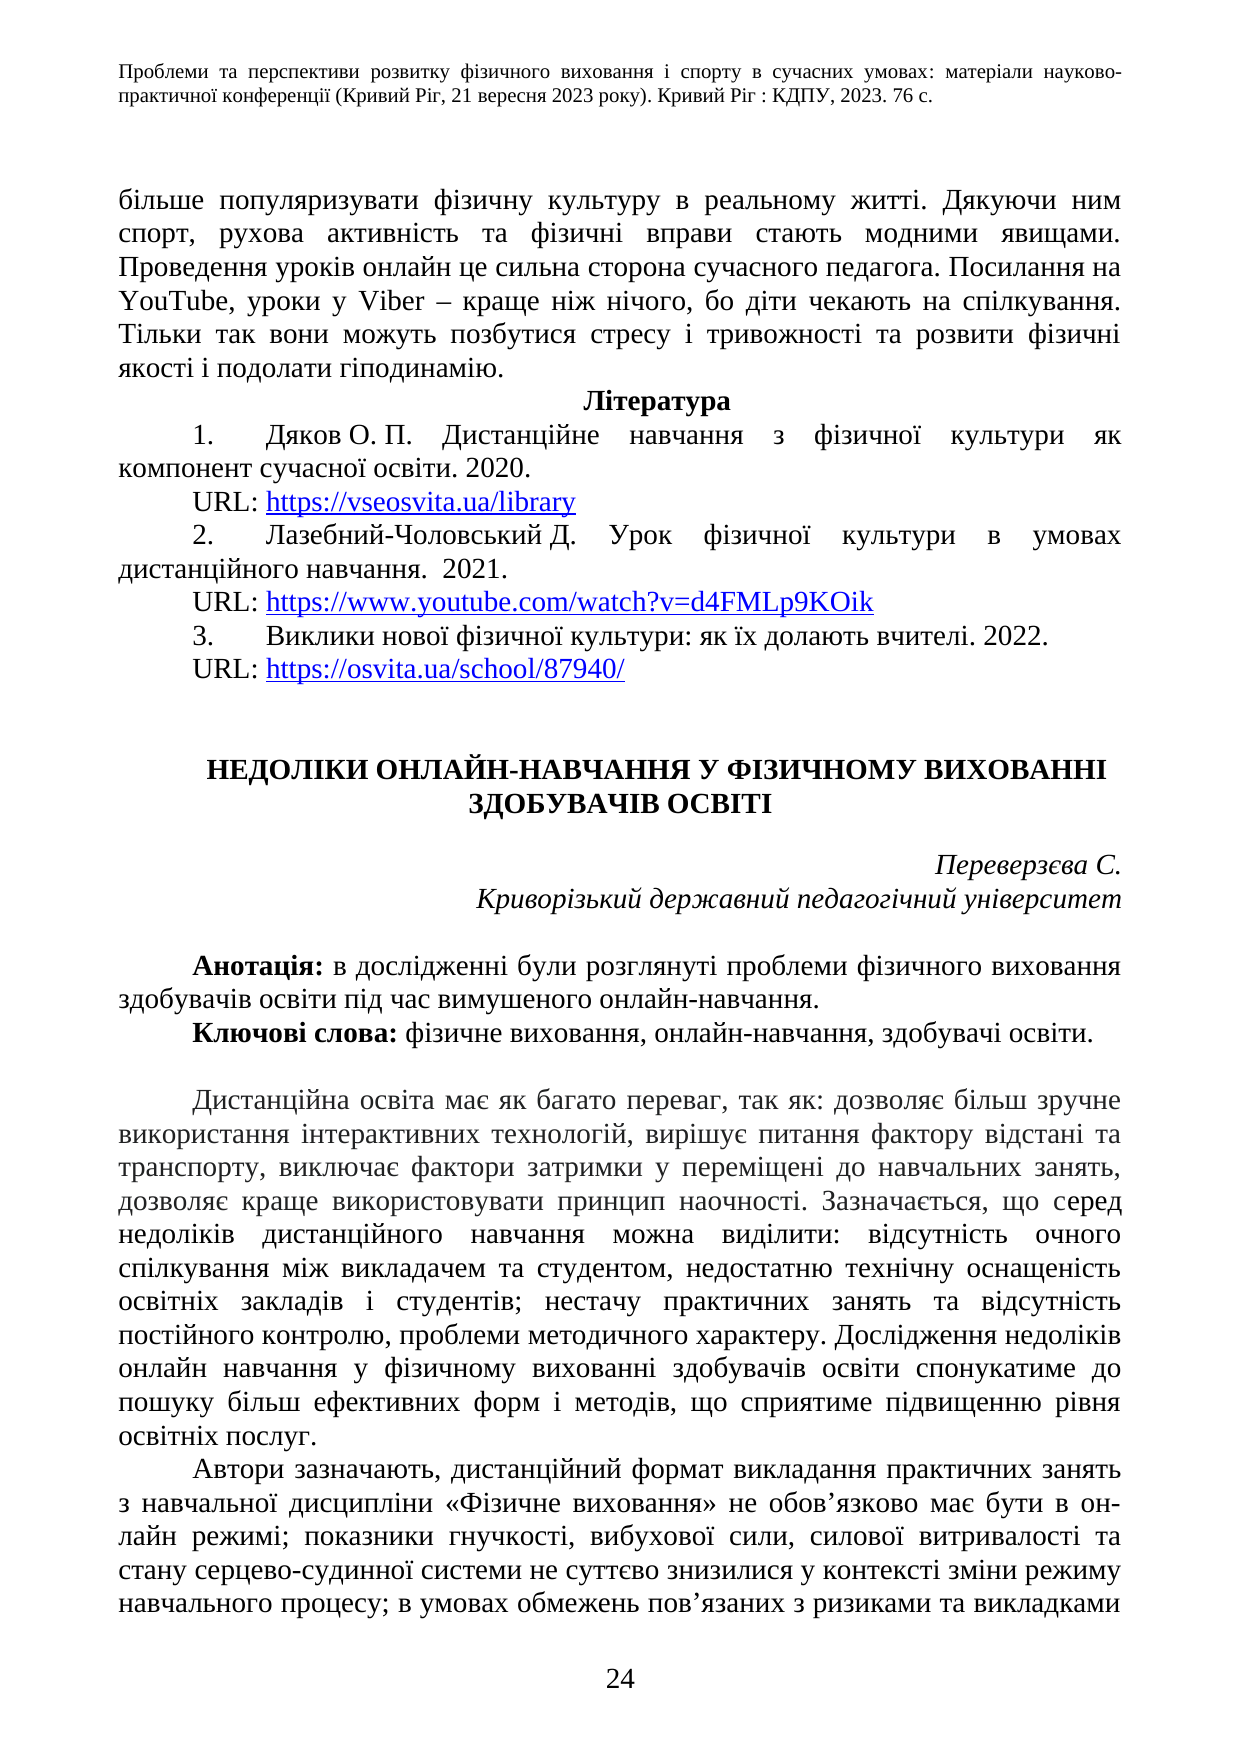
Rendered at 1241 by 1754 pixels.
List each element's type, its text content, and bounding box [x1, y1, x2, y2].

text Переверзєва С. [118, 847, 1122, 881]
text Ключові слова: фізичне виховання, онлайн-навчання, здобувачі освіти. [118, 1015, 1122, 1049]
text URL: https://vseosvita.ua/library [118, 484, 1122, 517]
text URL: https://www.youtube.com/watch?v=d4FMLp9KOik [118, 584, 1122, 618]
text Література [118, 383, 1122, 417]
list Виклики нової фізичної культури: як їх долають вчителі. 2022. [118, 618, 1122, 652]
text URL: https://osvita.ua/school/87940/ [118, 652, 1122, 685]
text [118, 1451, 1122, 1619]
text НЕДОЛІКИ ОНЛАЙН-НАВЧАННЯ У ФІЗИЧНОМУ ВИХОВАННІ ЗДОБУВАЧІВ ОСВІТІ [118, 752, 1122, 819]
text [118, 182, 1122, 383]
text Анотація: в дослідженні були розглянуті проблеми фізичного виховання здобувачів освіти під час вимушеного онлайн-навчання. [118, 948, 1122, 1015]
list Дяков О. П. Дистанційне навчання з фізичної культури як компонент сучасної освіти. 2020. [118, 417, 1122, 484]
list Лазебний-Чоловський Д. Урок фізичної культури в умовах дистанційного навчання. 2021. [118, 517, 1122, 584]
text Дистанційна освіта має як багато переваг, так як: дозволяє більш зручне використання інтерактивних технологій, вирішує питання фактору відстані та транспорту, виключає фактори затримки у переміщені до навчальних занять, дозволяє краще використовувати принцип наочності. Зазначається, що серед недоліків дистанційного навчання можна виділити: відсутність очного спілкування між викладачем та студентом, недостатню технічну оснащеність освітніх закладів і студентів; нестачу практичних занять та відсутність постійного контролю, проблеми методичного характеру. Дослідження недоліків онлайн навчання у фізичному вихованні здобувачів освіти спонукатиме до пошуку більш ефективних форм і методів, що сприятиме підвищенню рівня освітніх послуг. [118, 1082, 1122, 1451]
text Криворізький державний педагогічний університет [118, 881, 1122, 914]
